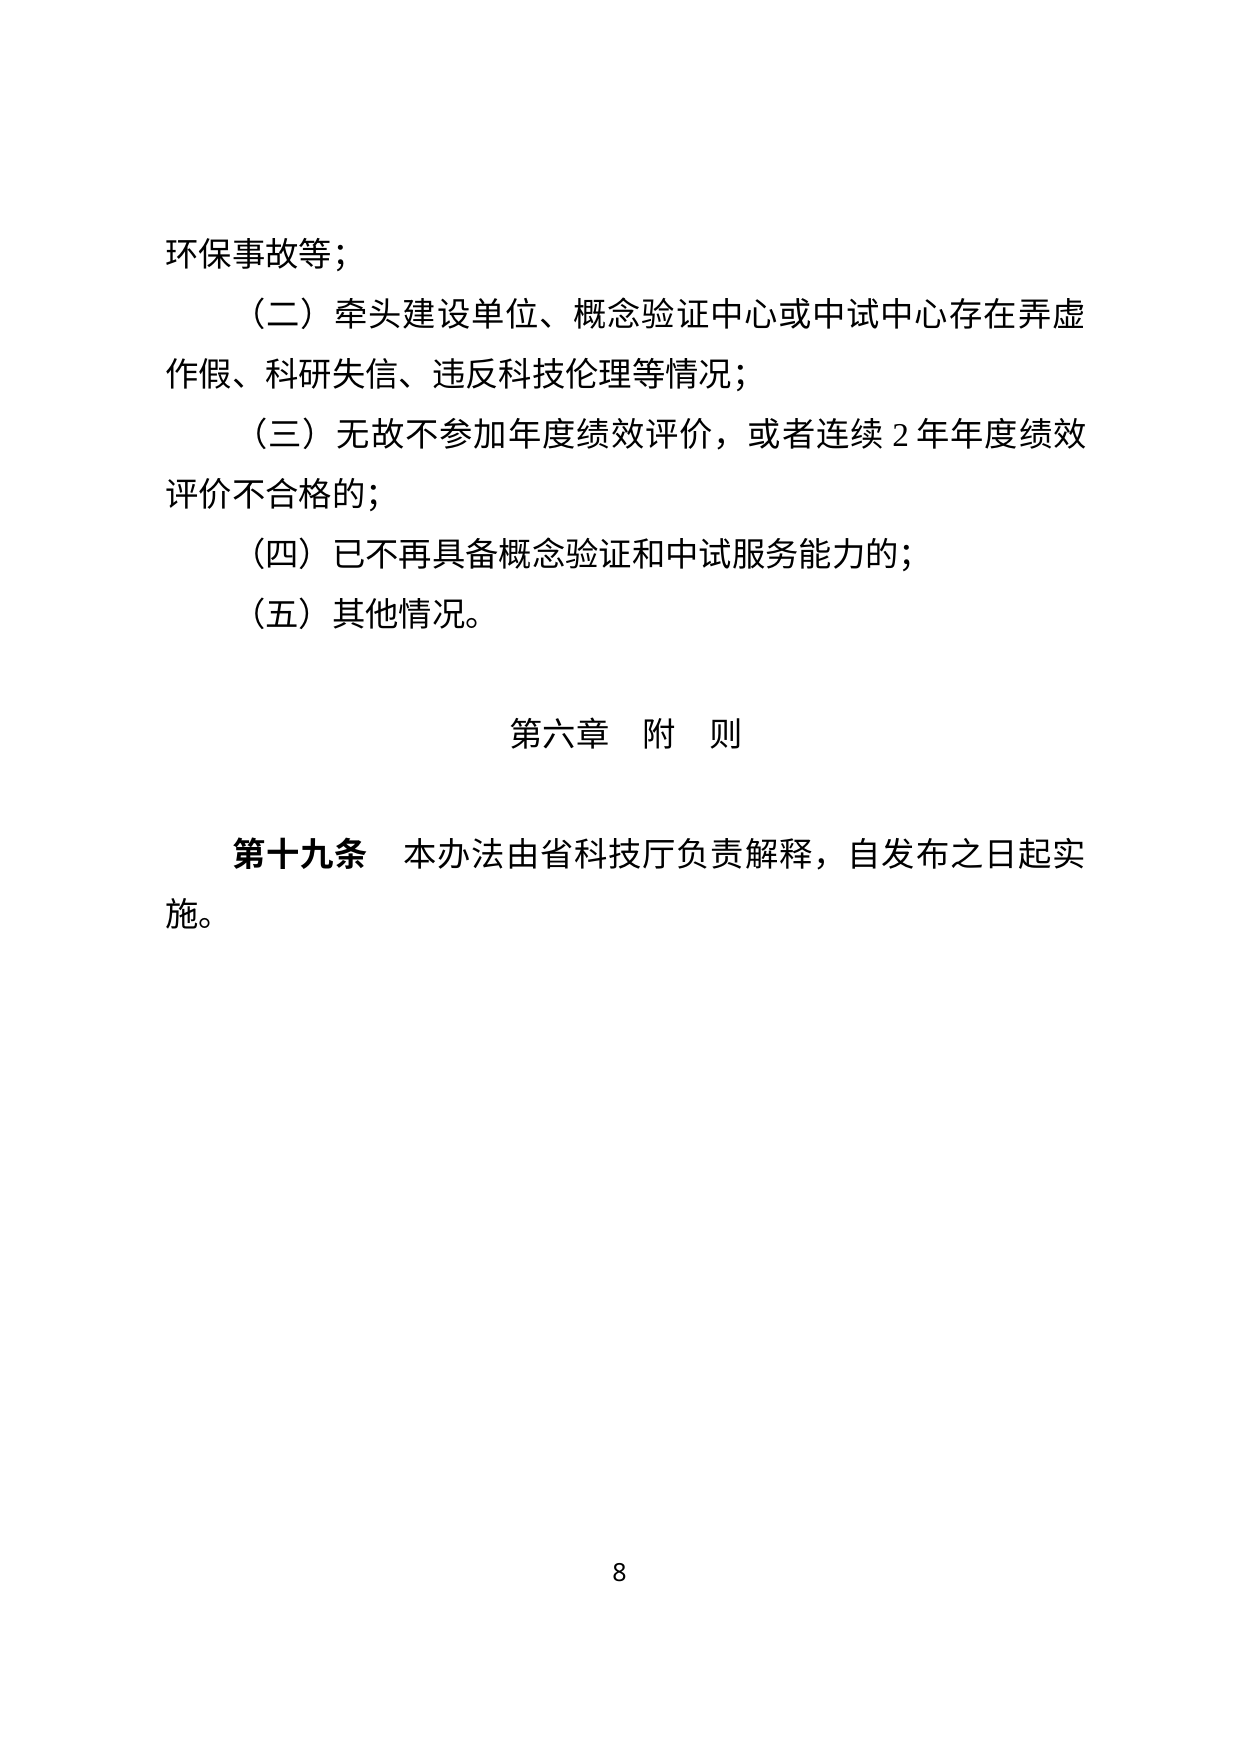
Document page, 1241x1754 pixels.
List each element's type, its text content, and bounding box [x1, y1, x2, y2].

text （四）已不再具备概念验证和中试服务能力的； [165, 518, 1087, 578]
text 第六章 附 则 [165, 698, 1087, 758]
text 第十九条 本办法由省科技厅负责解释，自发布之日起实施。 [165, 818, 1087, 938]
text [165, 218, 1087, 278]
text （五）其他情况。 [165, 578, 1087, 638]
text （二）牵头建设单位、概念验证中心或中试中心存在弄虚作假、科研失信、违反科技伦理等情况； （三）无故不参加年度绩效评价，或者连续2年年度绩效评价不合格的； [165, 278, 1087, 518]
